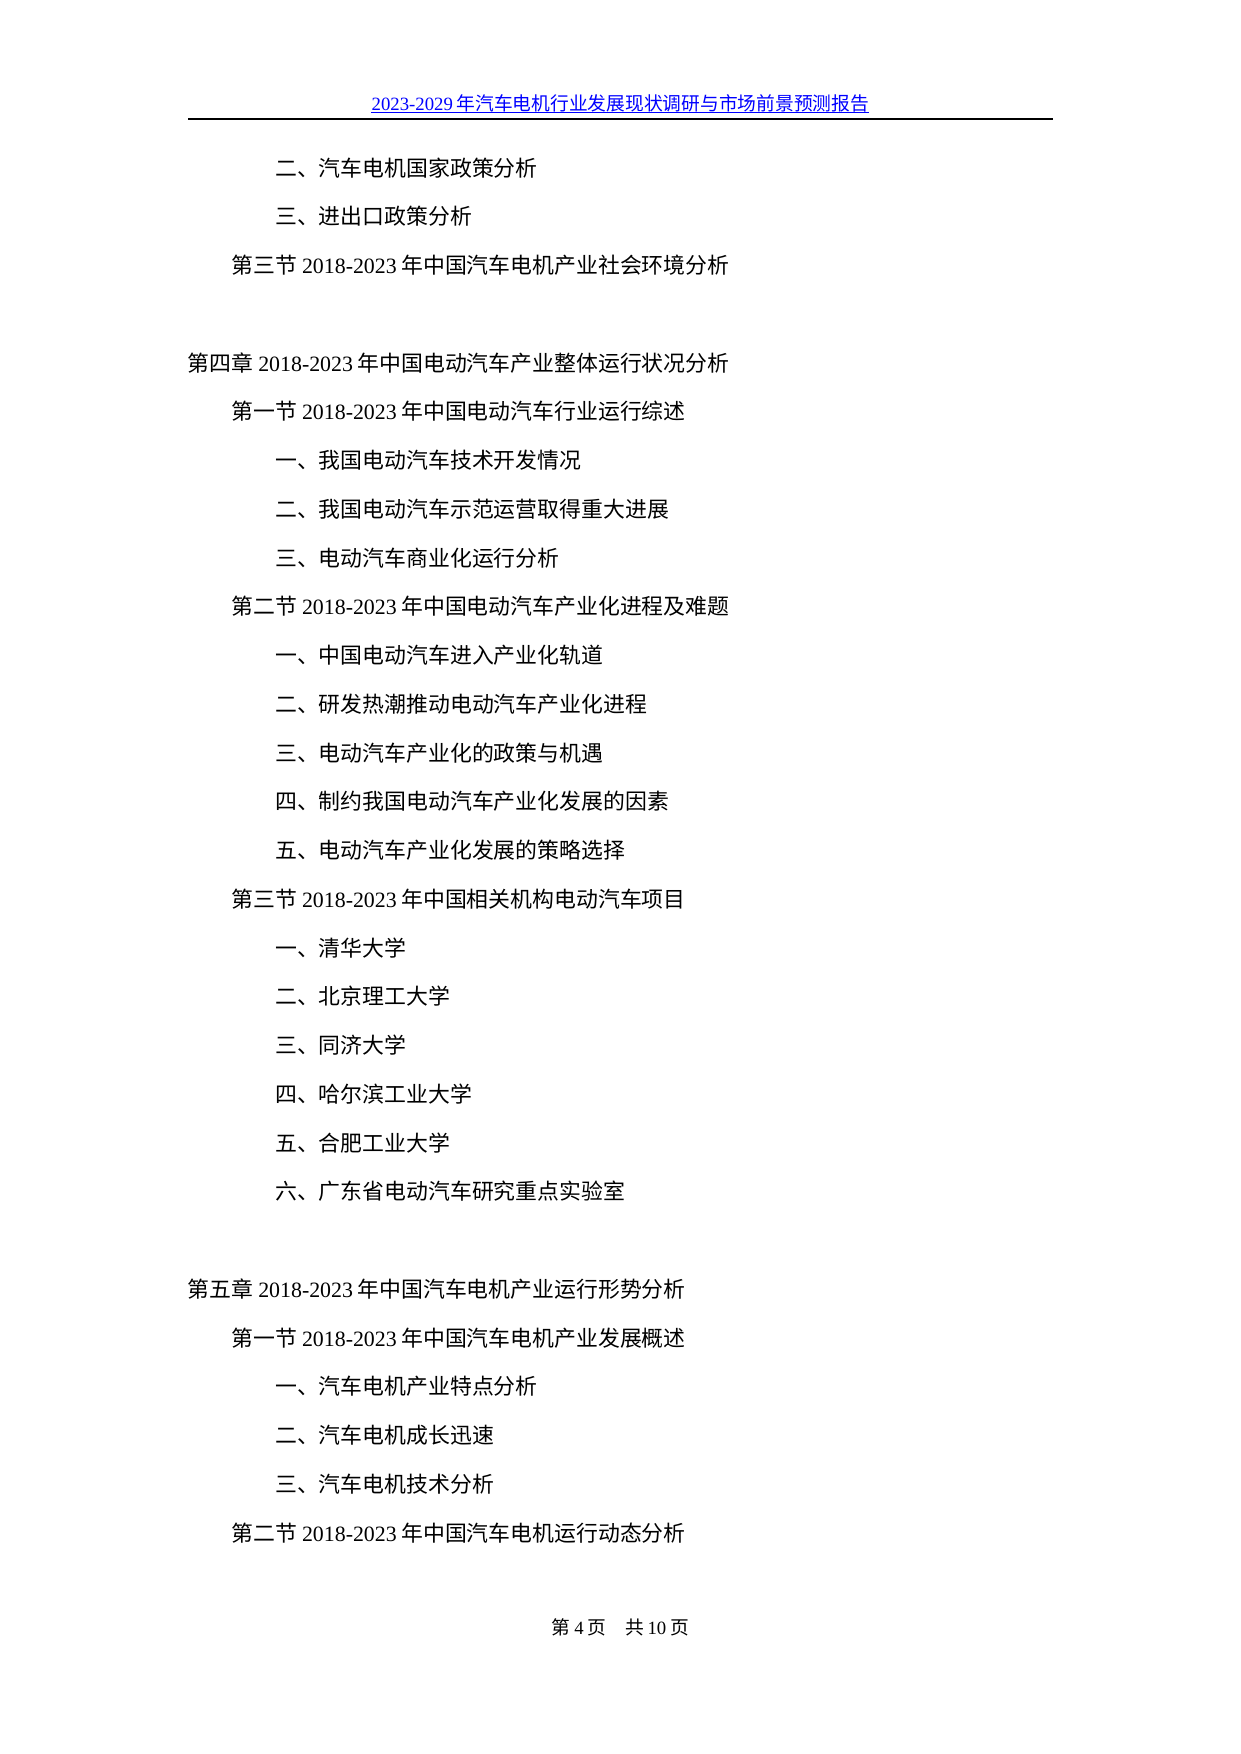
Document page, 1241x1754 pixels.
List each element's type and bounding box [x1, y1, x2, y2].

text [187, 150, 1053, 1548]
